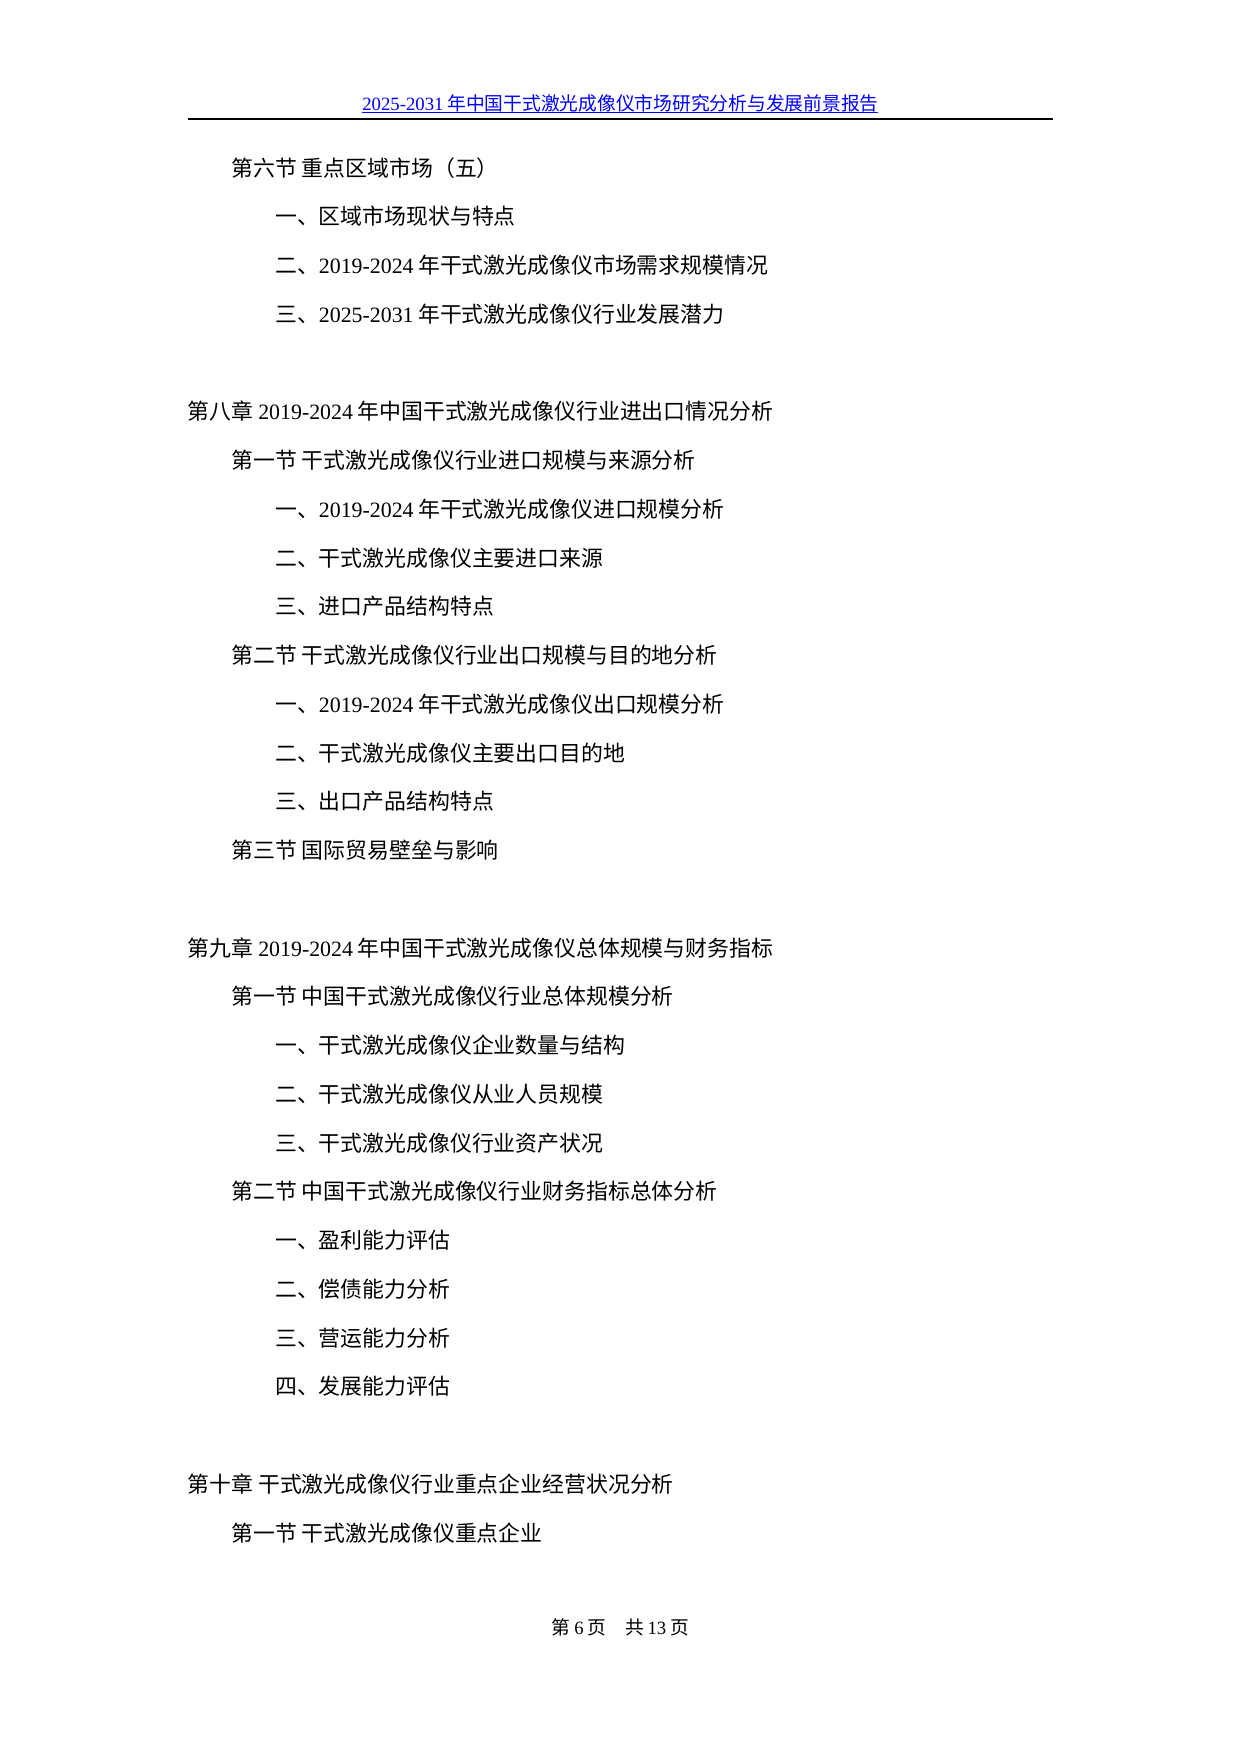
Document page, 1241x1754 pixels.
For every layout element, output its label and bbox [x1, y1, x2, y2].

text [187, 150, 1053, 1548]
